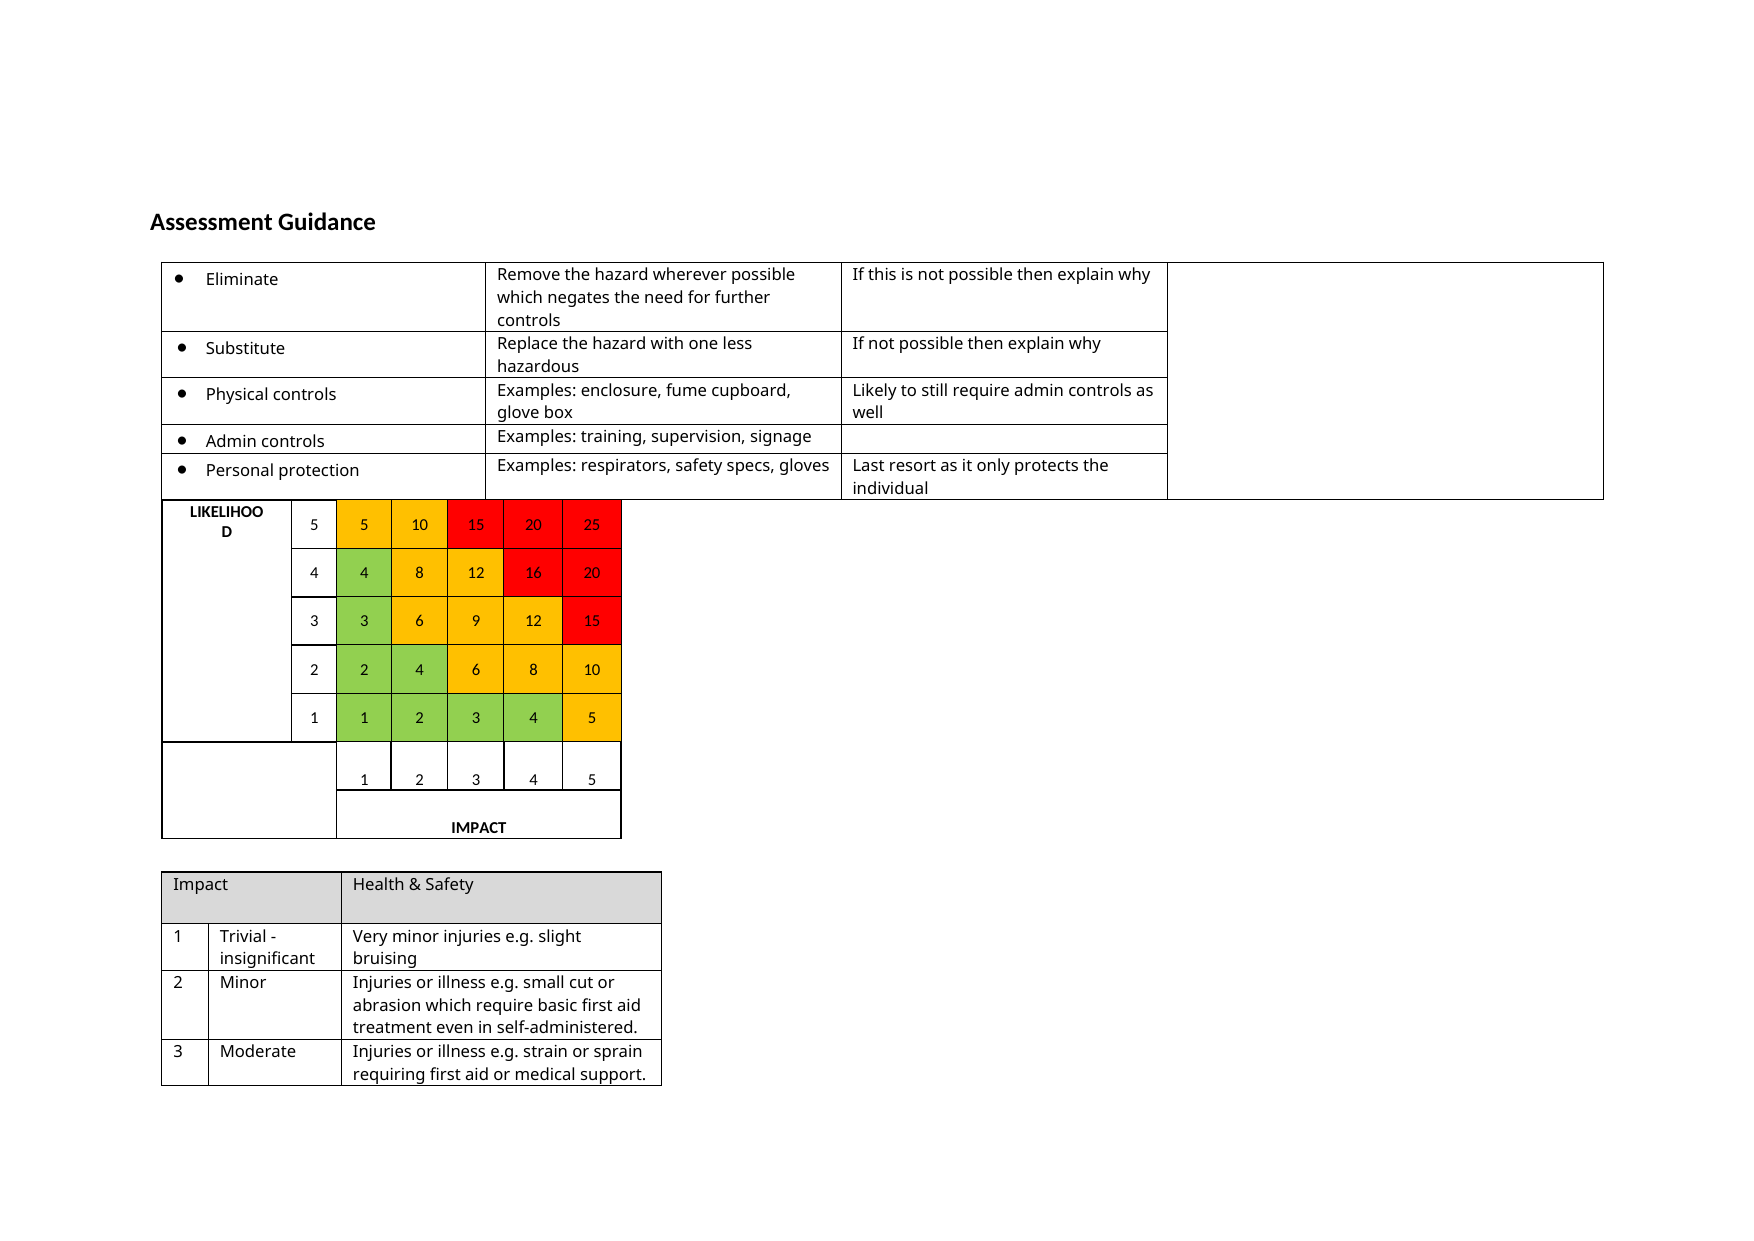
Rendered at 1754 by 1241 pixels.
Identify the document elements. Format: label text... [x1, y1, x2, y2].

table_cell 4 [505, 742, 562, 789]
table_cell LIKELIHOOD [163, 501, 291, 741]
table_cell 10 [563, 645, 621, 693]
table_header Eliminate [162, 263, 485, 331]
table_cell 9 [448, 597, 503, 644]
table_cell 8 [392, 549, 447, 596]
table_cell [163, 743, 336, 838]
table_cell Last resort as it only protects the individual [842, 454, 1167, 499]
table_cell 6 [392, 597, 447, 644]
table_cell Personal protection [162, 454, 485, 499]
table_cell 5 [337, 500, 391, 548]
table_cell 2 [392, 742, 447, 789]
table_cell Admin controls [162, 425, 485, 453]
table_cell 2 [292, 646, 336, 693]
table_cell 3 [292, 598, 336, 644]
table_cell 4 [292, 549, 336, 596]
table_cell If not possible then explain why [842, 332, 1167, 377]
table_cell 3 [162, 1040, 208, 1085]
table_cell 2 [337, 645, 391, 693]
table_cell 5 [563, 742, 620, 789]
table_header Impact [162, 873, 341, 923]
table_cell Injuries or illness e.g. strain or sprain requiring first aid or medical support. [342, 1040, 661, 1085]
table_cell [842, 425, 1167, 453]
table_cell 4 [392, 645, 447, 693]
table_cell 10 [392, 500, 447, 548]
table_cell Physical controls [162, 378, 485, 424]
table_cell 1 [337, 694, 391, 741]
table_cell Examples: enclosure, fume cupboard, glove box [486, 378, 841, 424]
table_header If this is not possible then explain why [842, 263, 1167, 331]
table_cell 15 [448, 500, 503, 548]
table_cell IMPACT [337, 791, 620, 838]
table_cell 4 [337, 549, 391, 596]
table_cell Examples: respirators, safety specs, gloves [486, 454, 841, 499]
table_cell Likely to still require admin controls as well [842, 378, 1167, 424]
table_header [1168, 263, 1603, 499]
table_cell 3 [448, 694, 503, 741]
table_cell Very minor injuries e.g. slight bruising [342, 924, 661, 969]
table_cell 12 [448, 549, 503, 596]
table_cell 3 [337, 597, 391, 644]
table_cell 12 [504, 597, 562, 644]
table_cell Moderate [209, 1040, 341, 1085]
table_cell 3 [448, 742, 503, 789]
table_cell 25 [563, 500, 621, 548]
table_cell Examples: training, supervision, signage [486, 425, 841, 453]
table_header Remove the hazard wherever possible which negates the need for further controls [486, 263, 841, 331]
table_cell 8 [504, 645, 562, 693]
table_cell 1 [162, 924, 208, 969]
table_cell Injuries or illness e.g. small cut or abrasion which require basic first aid treatment even in self-administered. [342, 971, 661, 1039]
text Assessment Guidance [150, 206, 1604, 236]
table_cell 15 [563, 597, 621, 644]
table_cell 16 [504, 549, 562, 596]
table_cell 20 [563, 549, 621, 596]
table_cell 2 [392, 694, 447, 741]
table_cell 6 [448, 645, 503, 693]
table_cell 2 [162, 971, 208, 1039]
table_cell Trivial - insignificant [209, 924, 341, 969]
table_cell Replace the hazard with one less hazardous [486, 332, 841, 377]
table_cell Substitute [162, 332, 485, 377]
table_cell 5 [292, 501, 336, 548]
table_cell 20 [504, 500, 562, 548]
table_cell 5 [563, 694, 621, 741]
table_cell Minor [209, 971, 341, 1039]
table_cell 1 [337, 742, 390, 789]
table_header Health & Safety [342, 873, 661, 923]
table_cell 4 [504, 694, 562, 741]
table_cell 1 [292, 694, 336, 741]
